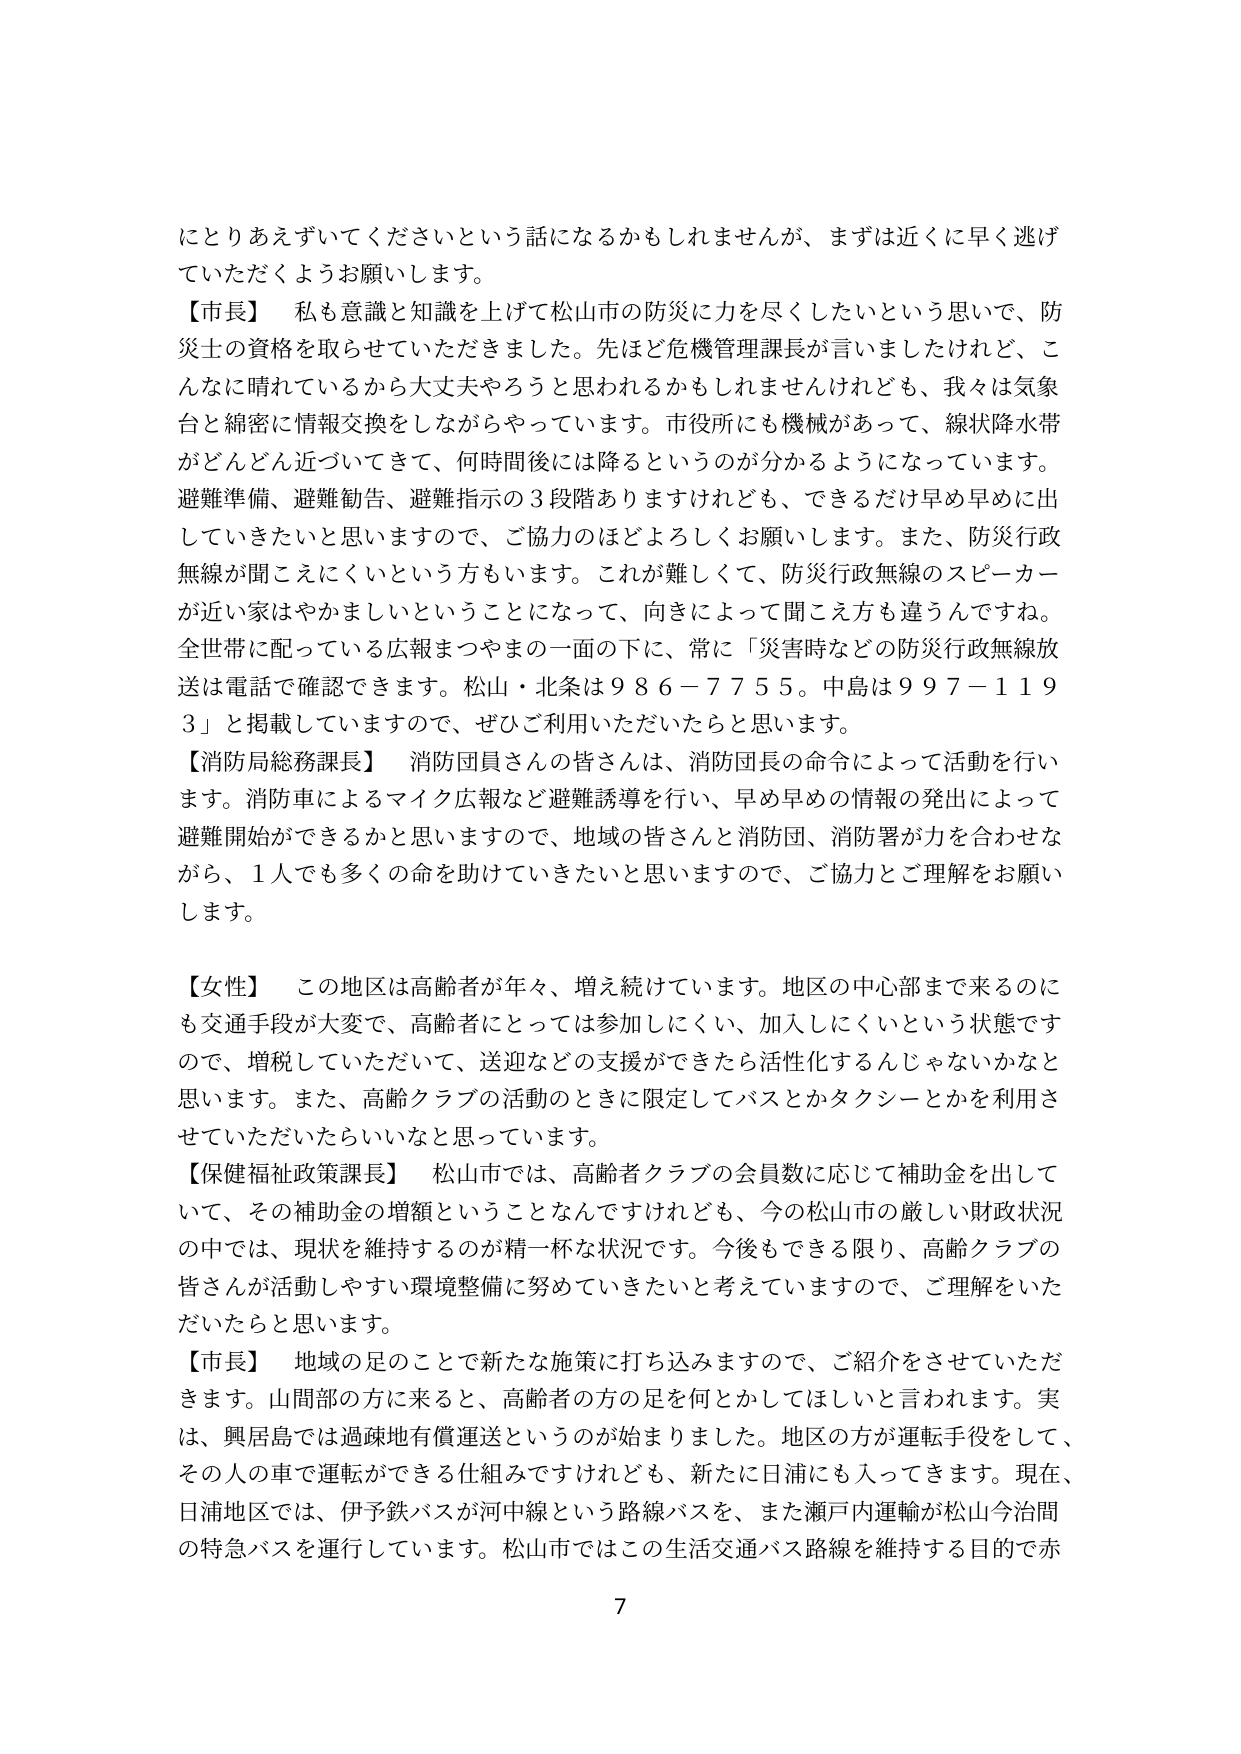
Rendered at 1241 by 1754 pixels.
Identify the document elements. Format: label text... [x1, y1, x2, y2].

text 【女性】 この地区は高齢者が年々、増え続けています。地区の中心部まで来るのにも交通手段が大変で、高齢者にとっては参加しにくい、加入しにくいという状態ですので、増税していただいて、送迎などの支援ができたら活性化するんじゃないかなと思います。また、高齢クラブの活動のときに限定してバスとかタクシーとかを利用させていただいたらいいなと思っています。 [177, 967, 1063, 1154]
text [177, 217, 1063, 292]
text 【消防局総務課長】 消防団員さんの皆さんは、消防団長の命令によって活動を行います。消防車によるマイク広報など避難誘導を行い、早め早めの情報の発出によって、避難開始ができるかと思いますので、地域の皆さんと消防団、消防署が力を合わせながら、１人でも多くの命を助けていきたいと思いますので、ご協力とご理解をお願いします。 [177, 742, 1063, 929]
text 【市長】 私も意識と知識を上げて松山市の防災に力を尽くしたいという思いで、防災士の資格を取らせていただきました。先ほど危機管理課長が言いましたけれど、こんなに晴れているから大丈夫やろうと思われるかもしれませんけれども、我々は気象台と綿密に情報交換をしながらやっています。市役所にも機械があって、線状降水帯がどんどん近づいてきて、何時間後には降るというのが分かるようになっています。避難準備、避難勧告、避難指示の３段階ありますけれども、できるだけ早め早めに出していきたいと思いますので、ご協力のほどよろしくお願いします。また、防災行政無線が聞こえにくいという方もいます。これが難しくて、防災行政無線のスピーカーが近い家はやかましいということになって、向きによって聞こえ方も違うんですね。全世帯に配っている広報まつやまの一面の下に、常に「災害時などの防災行政無線放送は電話で確認できます。松山・北条は９８６－７７５５。中島は９９７－１１９３」と掲載していますので、ぜひご利用いただいたらと思います。 [177, 292, 1063, 742]
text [177, 1342, 1063, 1567]
text 【保健福祉政策課長】 松山市では、高齢者クラブの会員数に応じて補助金を出していて、その補助金の増額ということなんですけれども、今の松山市の厳しい財政状況の中では、現状を維持するのが精一杯な状況です。今後もできる限り、高齢クラブの皆さんが活動しやすい環境整備に努めていきたいと考えていますので、ご理解をいただいたらと思います。 [177, 1154, 1063, 1342]
